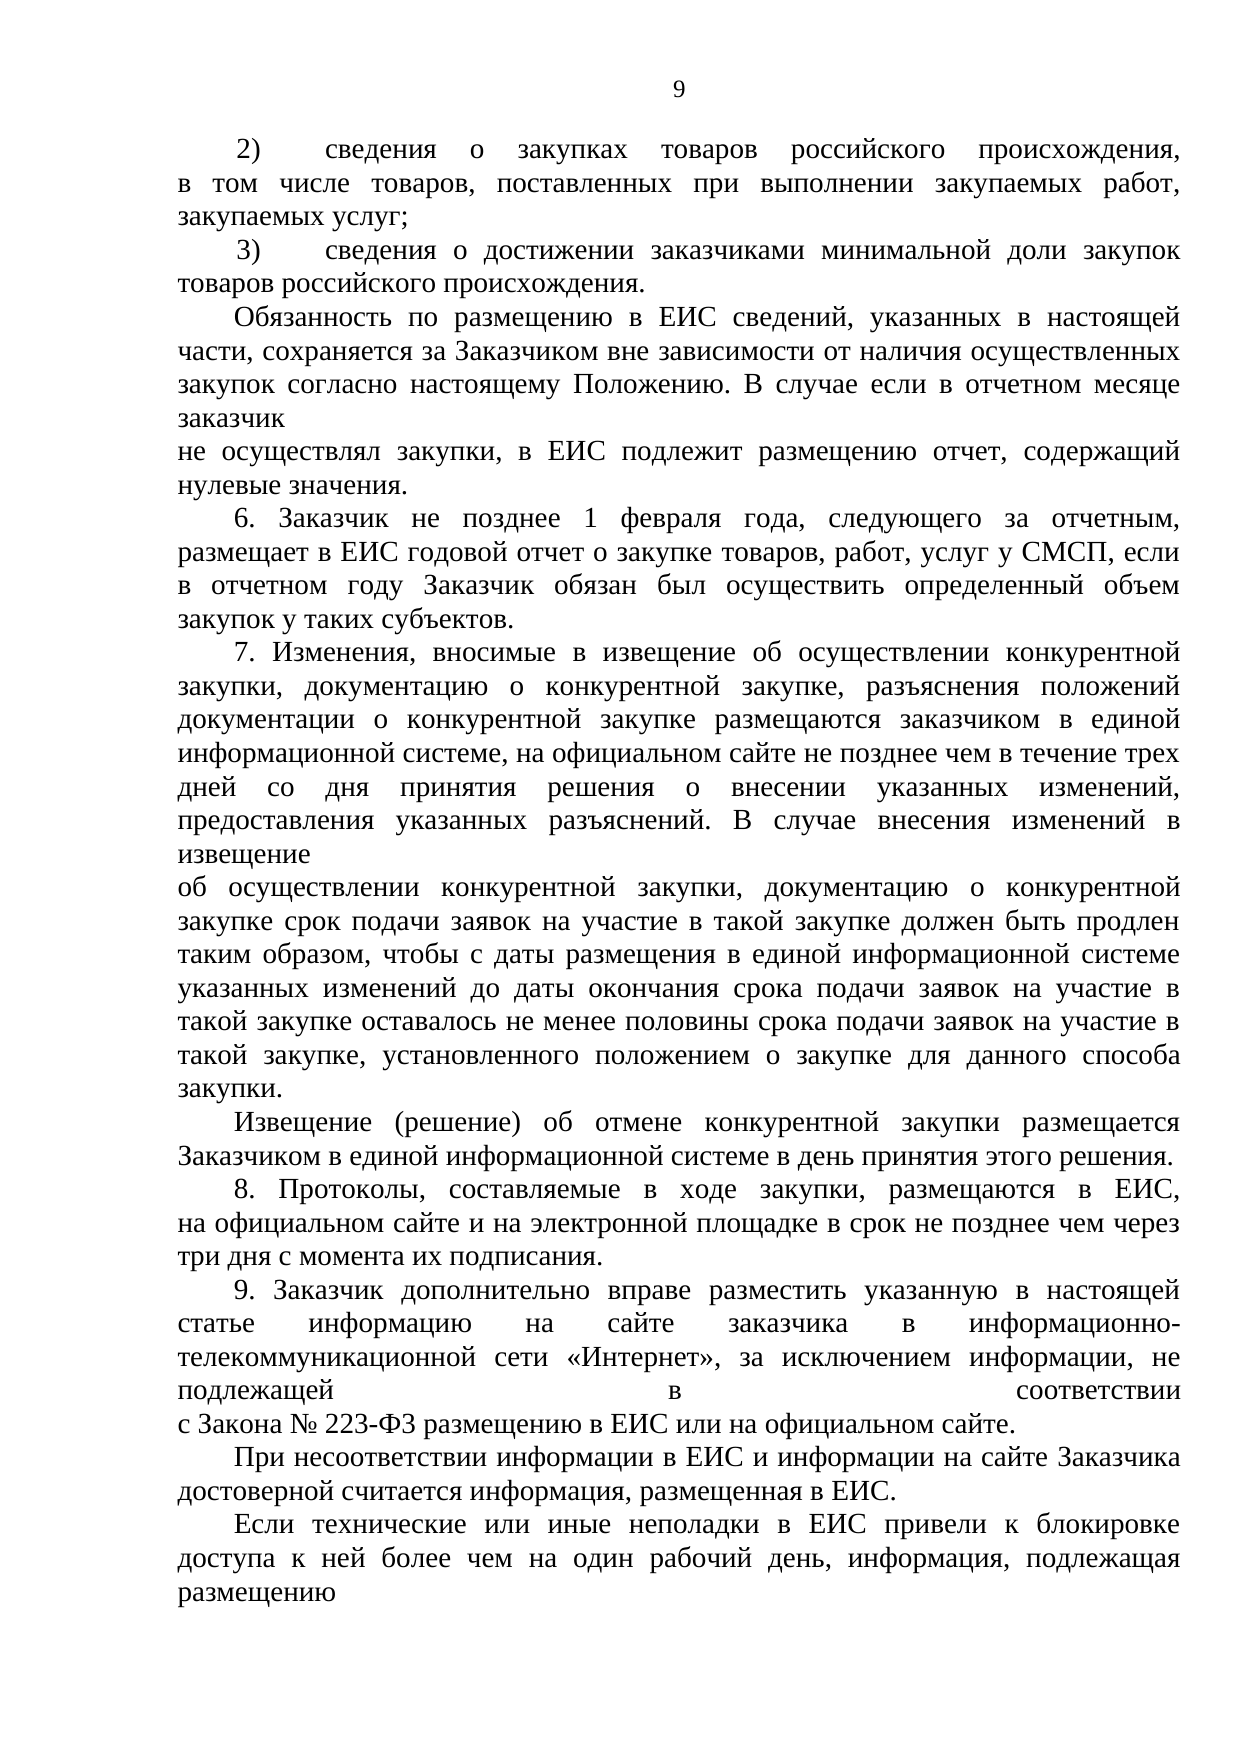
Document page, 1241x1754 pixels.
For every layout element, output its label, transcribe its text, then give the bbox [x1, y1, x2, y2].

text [177, 1507, 1181, 1607]
text 9. Заказчик дополнительно вправе разместить указанную в настоящей статье информацию на сайте заказчика в информационно-телекоммуникационной сети «Интернет», за исключением информации, не подлежащей в соответствии с Закона № 223-Ф3 размещению в ЕИС или на официальном сайте. [177, 1272, 1181, 1439]
text Извещение (решение) об отмене конкурентной закупки размещается Заказчиком в единой информационной системе в день принятия этого решения. [177, 1104, 1181, 1171]
list сведения о достижении заказчиками минимальной доли закупок товаров российского происхождения. [177, 232, 1181, 299]
list сведения о закупках товаров российского происхождения, в том числе товаров, поставленных при выполнении закупаемых работ, закупаемых услуг; [177, 131, 1181, 232]
text При несоответствии информации в ЕИС и информации на сайте Заказчика достоверной считается информация, размещенная в ЕИС. [177, 1439, 1181, 1507]
text 8. Протоколы, составляемые в ходе закупки, размещаются в ЕИС, на официальном сайте и на электронной площадке в срок не позднее чем через три дня с момента их подписания. [177, 1171, 1181, 1272]
text 6. Заказчик не позднее 1 февраля года, следующего за отчетным, размещает в ЕИС годовой отчет о закупке товаров, работ, услуг у СМСП, если в отчетном году Заказчик обязан был осуществить определенный объем закупок у таких субъектов. [177, 500, 1181, 634]
text Обязанность по размещению в ЕИС сведений, указанных в настоящей части, сохраняется за Заказчиком вне зависимости от наличия осуществленных закупок согласно настоящему Положению. В случае если в отчетном месяце заказчик не осуществлял закупки, в ЕИС подлежит размещению отчет, содержащий нулевые значения. [177, 299, 1181, 500]
text 7. Изменения, вносимые в извещение об осуществлении конкурентной закупки, документацию о конкурентной закупке, разъяснения положений документации о конкурентной закупке размещаются заказчиком в единой информационной системе, на официальном сайте не позднее чем в течение трех дней со дня принятия решения о внесении указанных изменений, предоставления указанных разъяснений. В случае внесения изменений в извещение об осуществлении конкурентной закупки, документацию о конкурентной закупке срок подачи заявок на участие в такой закупке должен быть продлен таким образом, чтобы с даты размещения в единой информационной системе указанных изменений до даты окончания срока подачи заявок на участие в такой закупке оставалось не менее половины срока подачи заявок на участие в такой закупке, установленного положением о закупке для данного способа закупки. [177, 634, 1181, 1104]
